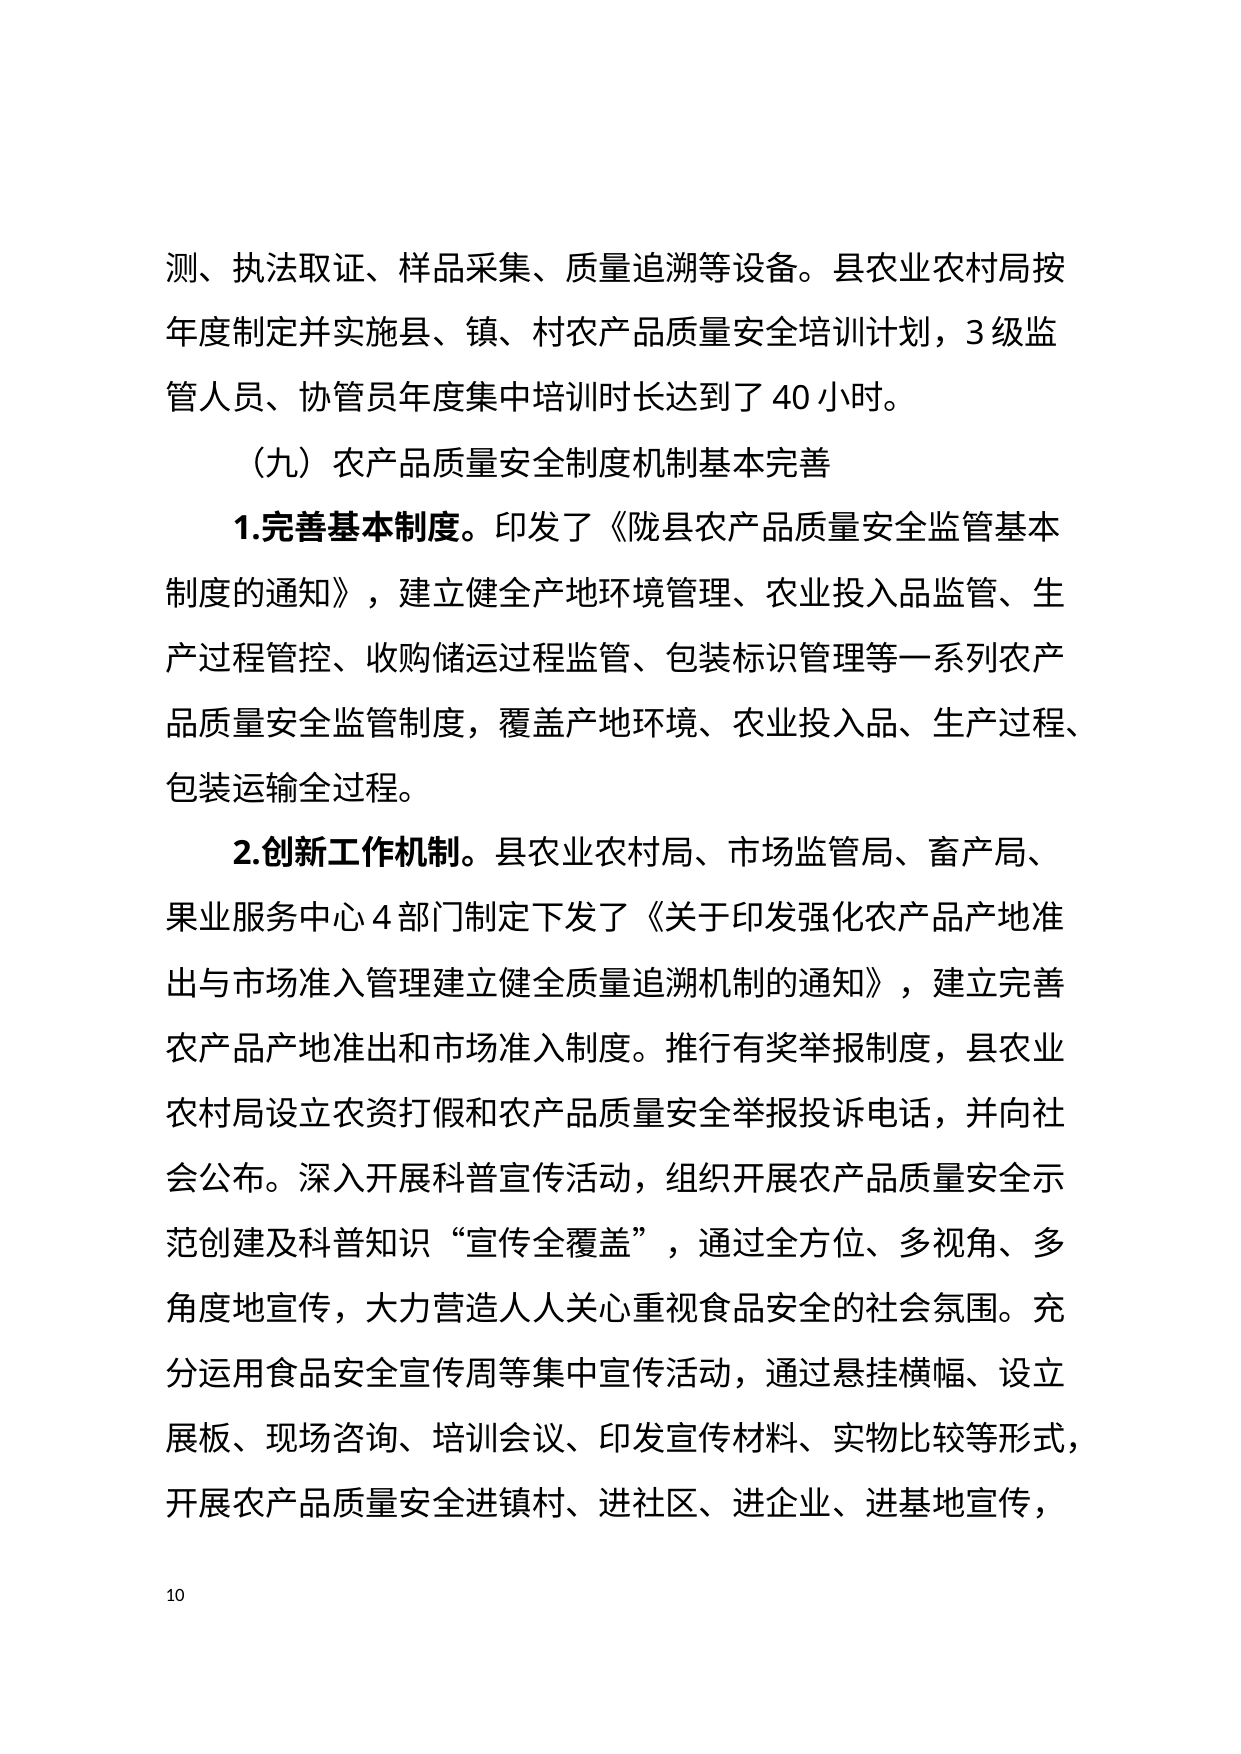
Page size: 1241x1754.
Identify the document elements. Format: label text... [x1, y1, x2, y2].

text 1.完善基本制度。印发了《陇县农产品质量安全监管基本制度的通知》，建立健全产地环境管理、农业投入品监管、生产过程管控、收购储运过程监管、包装标识管理等一系列农产品质量安全监管制度，覆盖产地环境、农业投入品、生产过程、包装运输全过程。 [165, 493, 1087, 818]
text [165, 1459, 1087, 1533]
text （九）农产品质量安全制度机制基本完善 [165, 428, 1087, 493]
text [165, 233, 1087, 428]
